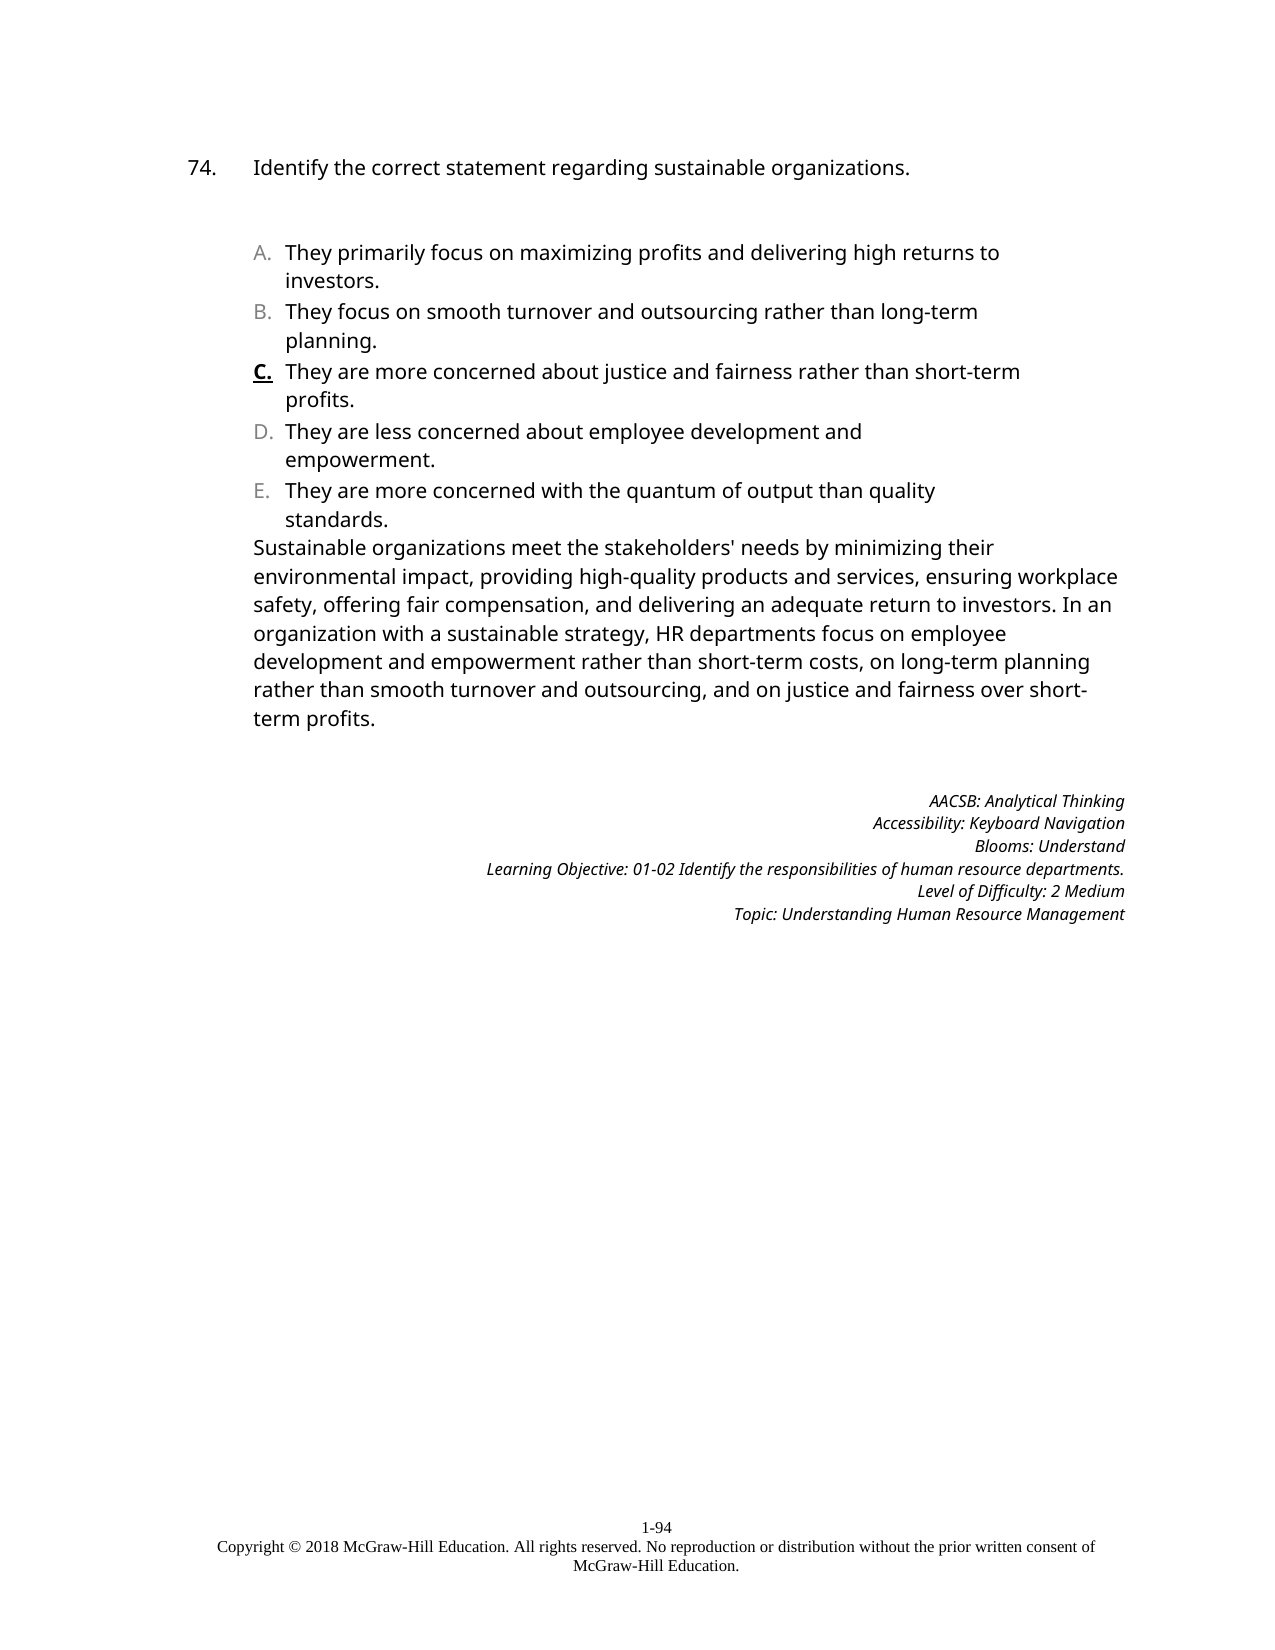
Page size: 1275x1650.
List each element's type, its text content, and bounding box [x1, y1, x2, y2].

table_header 74. [188, 153, 253, 764]
table_header Identify the correct statement regarding sustainable organizations. Sustainable organizations meet the stakeholders' needs by minimizing their environmental impact, providing high-quality products and services, ensuring workplace safety, offering fair compensation, and delivering an adequate return to investors. In an organization with a sustainable strategy, HR departments focus on employee development and empowerment rather than short-term costs, on long-term planning rather than smooth turnover and outsourcing, and on justice and fairness over short-term profits. [253, 153, 1125, 764]
table_header AACSB: Analytical Thinking Accessibility: Keyboard Navigation Blooms: Understand Learning Objective: 01-02 Identify the responsibilities of human resource departments. Level of Difficulty: 2 Medium Topic: Understanding Human Resource Management [188, 789, 1125, 953]
